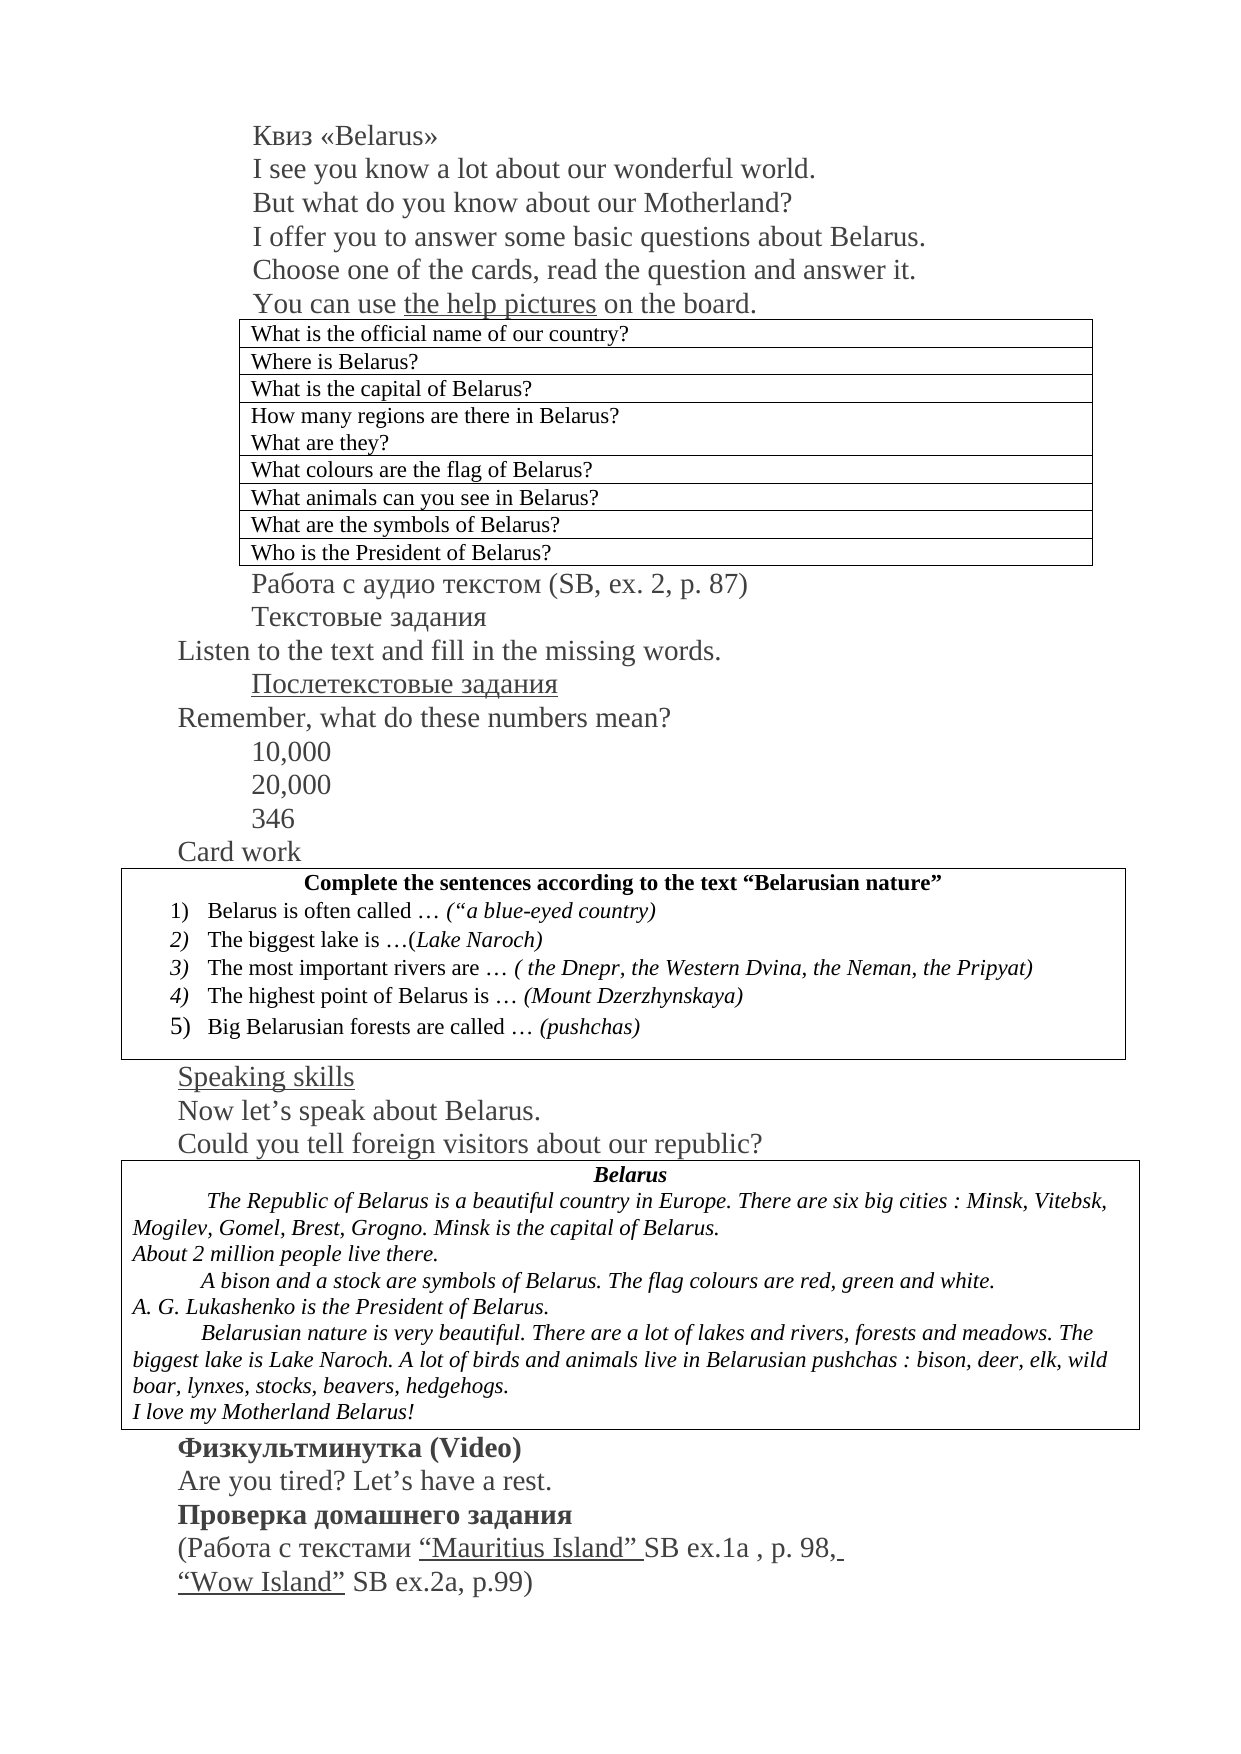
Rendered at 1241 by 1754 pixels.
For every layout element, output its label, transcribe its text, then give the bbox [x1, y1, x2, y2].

table_header Belarus The Republic of Belarus is a beautiful country in Europe. There are six big cities : Minsk, Vitebsk, Mogilev, Gomel, Brest, Grogno. Minsk is the capital of Belarus. About 2 million people live there. A bison and a stock are symbols of Belarus. The flag colours are red, green and white. A. G. Lukashenko is the President of Belarus. Belarusian nature is very beautiful. There are a lot of lakes and rivers, forests and meadows. The biggest lake is Lake Naroch. A lot of birds and animals live in Belarusian pushchas : bison, deer, elk, wild boar, lynxes, stocks, beavers, hedgehogs. I love my Motherland Belarus! [122, 1161, 1139, 1429]
list Квиз «Belarus» [252, 118, 1152, 152]
text 20,000 [177, 767, 1152, 801]
table_cell What are the symbols of Belarus? [240, 511, 1092, 537]
text Now let’s speak about Belarus. [177, 1093, 1152, 1127]
list You can use the help pictures on the board. [252, 286, 1152, 319]
text Listen to the text and fill in the missing words. [177, 633, 1152, 667]
text Проверка домашнего задания [177, 1497, 1152, 1530]
text 346 [177, 801, 1152, 834]
text Card work [177, 834, 1152, 868]
text Текстовые задания [177, 599, 1152, 633]
text Are you tired? Let’s have a rest. [177, 1463, 1152, 1497]
table_header What is the official name of our country? [240, 320, 1092, 347]
text Работа с аудио текстом (SB, ex. 2, p. 87) [177, 566, 1152, 599]
list I see you know a lot about our wonderful world. [252, 152, 1152, 185]
table_cell What animals can you see in Belarus? [240, 484, 1092, 510]
table_cell What colours are the flag of Belarus? [240, 456, 1092, 483]
list I offer you to answer some basic questions about Belarus. [252, 219, 1152, 252]
text Remember, what do these numbers mean? [177, 700, 1152, 734]
text 10,000 [177, 734, 1152, 767]
text Послетекстовые задания [177, 667, 1152, 700]
table_header Complete the sentences according to the text “Belarusian nature” Belarus is often called … (“a blue-eyed country) The biggest lake is …(Lake Naroch) The most important rivers are … ( the Dnepr, the Western Dvina, the Neman, the Pripyat) The highest point of Belarus is … (Mount Dzerzhynskaya) Big Belarusian forests are called … (pushchas) [122, 869, 1125, 1058]
text “Wow Island” SB ex.2a, p.99) [177, 1564, 1152, 1597]
table_cell What is the capital of Belarus? [240, 375, 1092, 402]
list Choose one of the cards, read the question and answer it. [252, 252, 1152, 286]
text Физкультминутка (Video) [177, 1430, 1152, 1463]
text Could you tell foreign visitors about our republic? [177, 1127, 1152, 1160]
table_cell Where is Belarus? [240, 348, 1092, 374]
text Speaking skills [177, 1059, 1152, 1093]
table_cell Who is the President of Belarus? [240, 539, 1092, 565]
text (Работа с текстами “Mauritius Island” SB ex.1a , p. 98, [177, 1530, 1152, 1564]
table_cell How many regions are there in Belarus? What are they? [240, 403, 1092, 455]
list But what do you know about our Motherland? [252, 185, 1152, 219]
